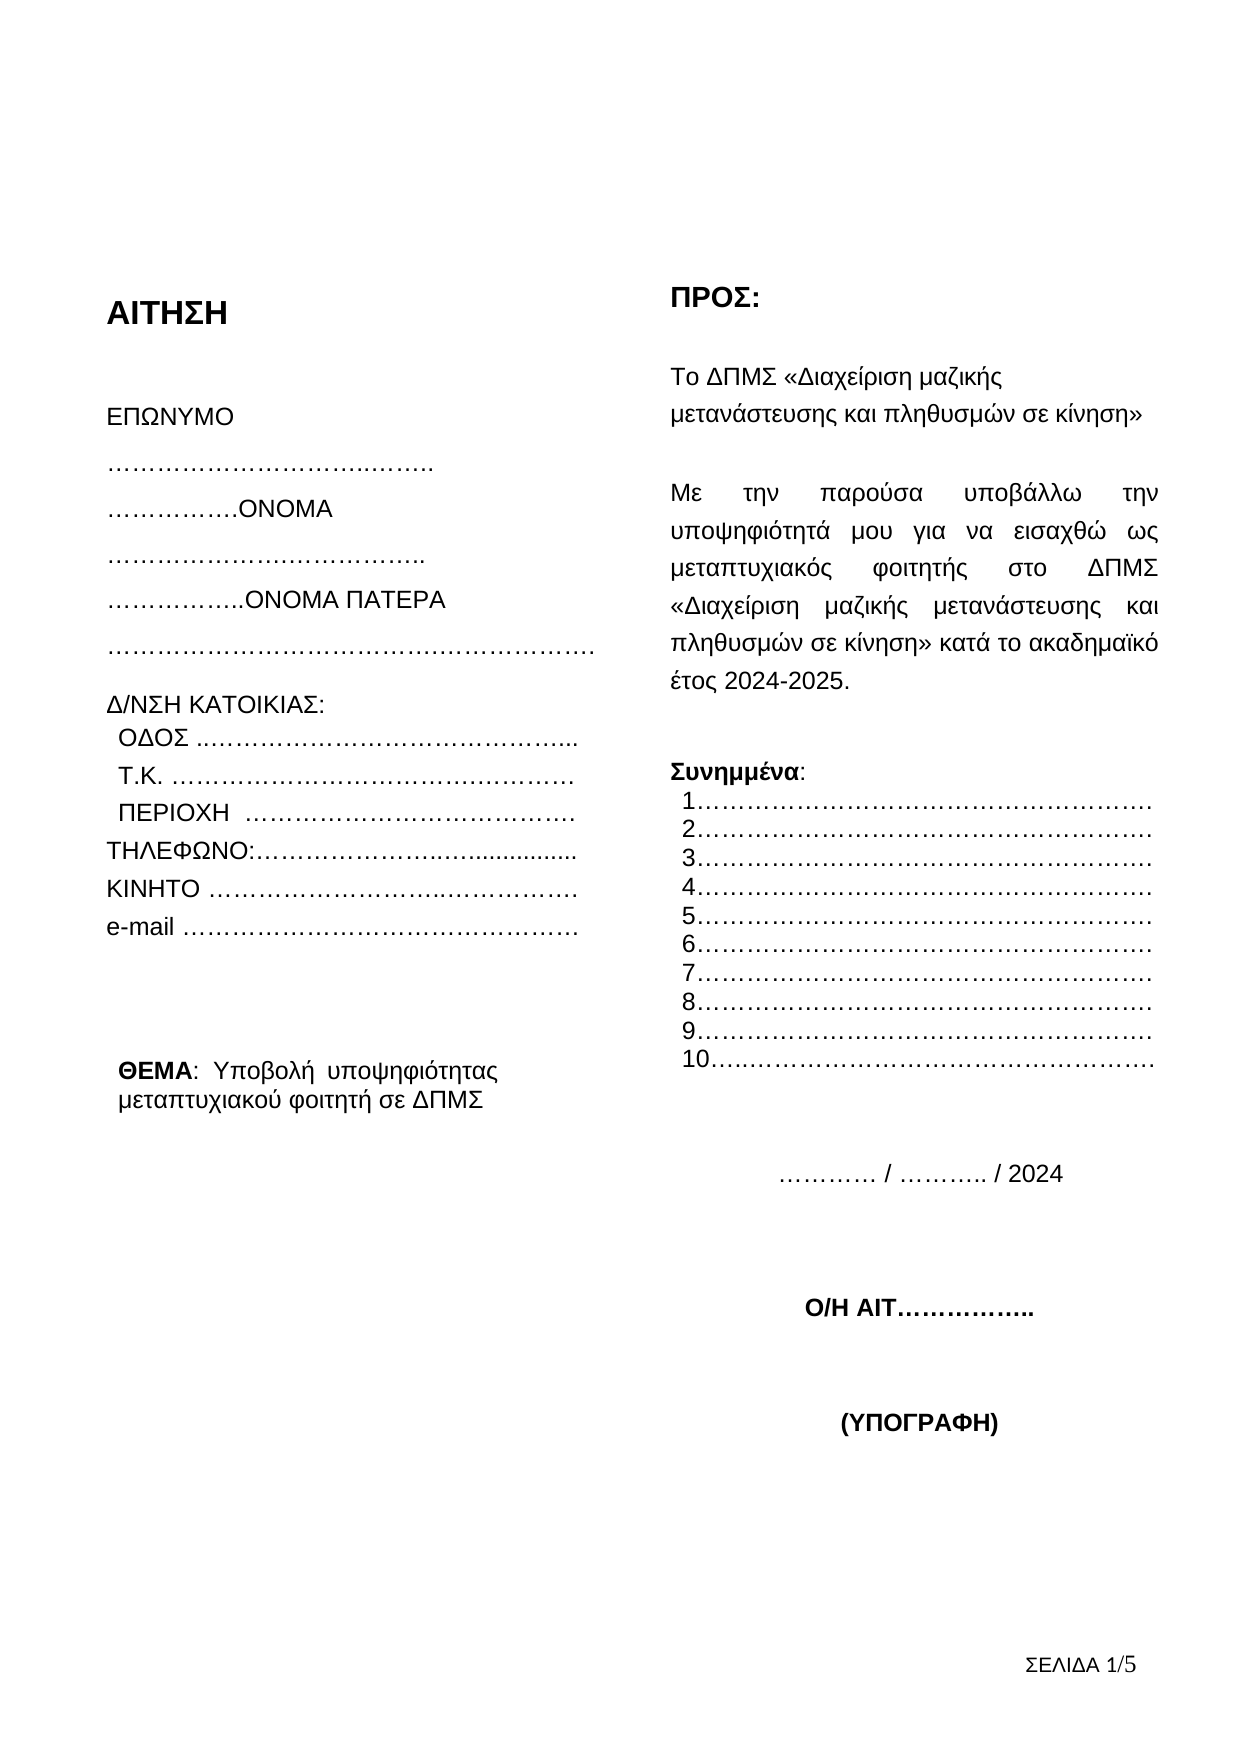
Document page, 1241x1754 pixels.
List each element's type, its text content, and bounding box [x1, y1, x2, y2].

text 7………………………………………………. [682, 958, 1159, 987]
text ………………………………….………………. [106, 631, 595, 660]
text e-mail ………………………………………… [106, 912, 582, 940]
text 6………………………………………………. [682, 929, 1159, 958]
text Συνημμένα: [670, 757, 1159, 786]
text ΑΙΤΗΣΗ [106, 293, 595, 331]
text ΠΕΡΙΟΧΗ …………………………………. [118, 798, 582, 827]
text 4………………………………………………. [682, 872, 1159, 901]
text Με την παρούσα υποβάλλω την υποψηφιότητά μου για να εισαχθώ ως μεταπτυχιακός φοιτητής στο ΔΠΜΣ «Διαχείριση μαζικής μετανάστευσης και πληθυσμών σε κίνηση» κατά το ακαδημαϊκό έτος 2024-2025. [670, 469, 1159, 694]
text ΘΕΜΑ: Υποβολή υποψηφιότητας μεταπτυχιακού φοιτητή σε ΔΠΜΣ [118, 1056, 595, 1114]
text 3………………………………………………. [682, 843, 1159, 872]
subtitle Ο/Η ΑΙΤ…………….. [682, 1293, 1157, 1322]
text Το ΔΠΜΣ «Διαχείριση μαζικής μετανάστευσης και πληθυσμών σε κίνηση» [670, 353, 1159, 428]
text 9………………………………………………. [682, 1016, 1159, 1044]
text 8………………………………………………. [682, 987, 1159, 1016]
text ………… / ……….. / 2024 [682, 1159, 1159, 1188]
text Δ/ΝΣΗ ΚΑΤΟΙΚΙΑΣ: [106, 689, 595, 718]
text Τ.Κ. ……………………………….………… [118, 761, 582, 789]
text ΠΡΟΣ: [670, 280, 1159, 314]
text ………………….……………..……………..ΟΝΟΜΑ ΠΑΤΕΡΑ [106, 540, 582, 614]
text …………………………..……..…………….ΟΝΟΜΑ [106, 448, 582, 522]
text ΚΙΝΗΤΟ ………………………..……………. [106, 874, 582, 903]
text ΟΔΟΣ ..……………………………………... [118, 723, 582, 752]
text ΤΗΛΕΦΩΝΟ:…………………..…................ [106, 836, 582, 865]
text 10…..…………………………………………. [682, 1044, 1159, 1073]
text 2………………………………………………. [682, 814, 1159, 843]
text 1………………………………………………. [682, 786, 1159, 814]
text (ΥΠΟΓΡΑΦΗ) [682, 1408, 1157, 1437]
text ΕΠΩΝΥΜΟ [106, 402, 584, 431]
text 5………………………………………………. [682, 901, 1159, 929]
